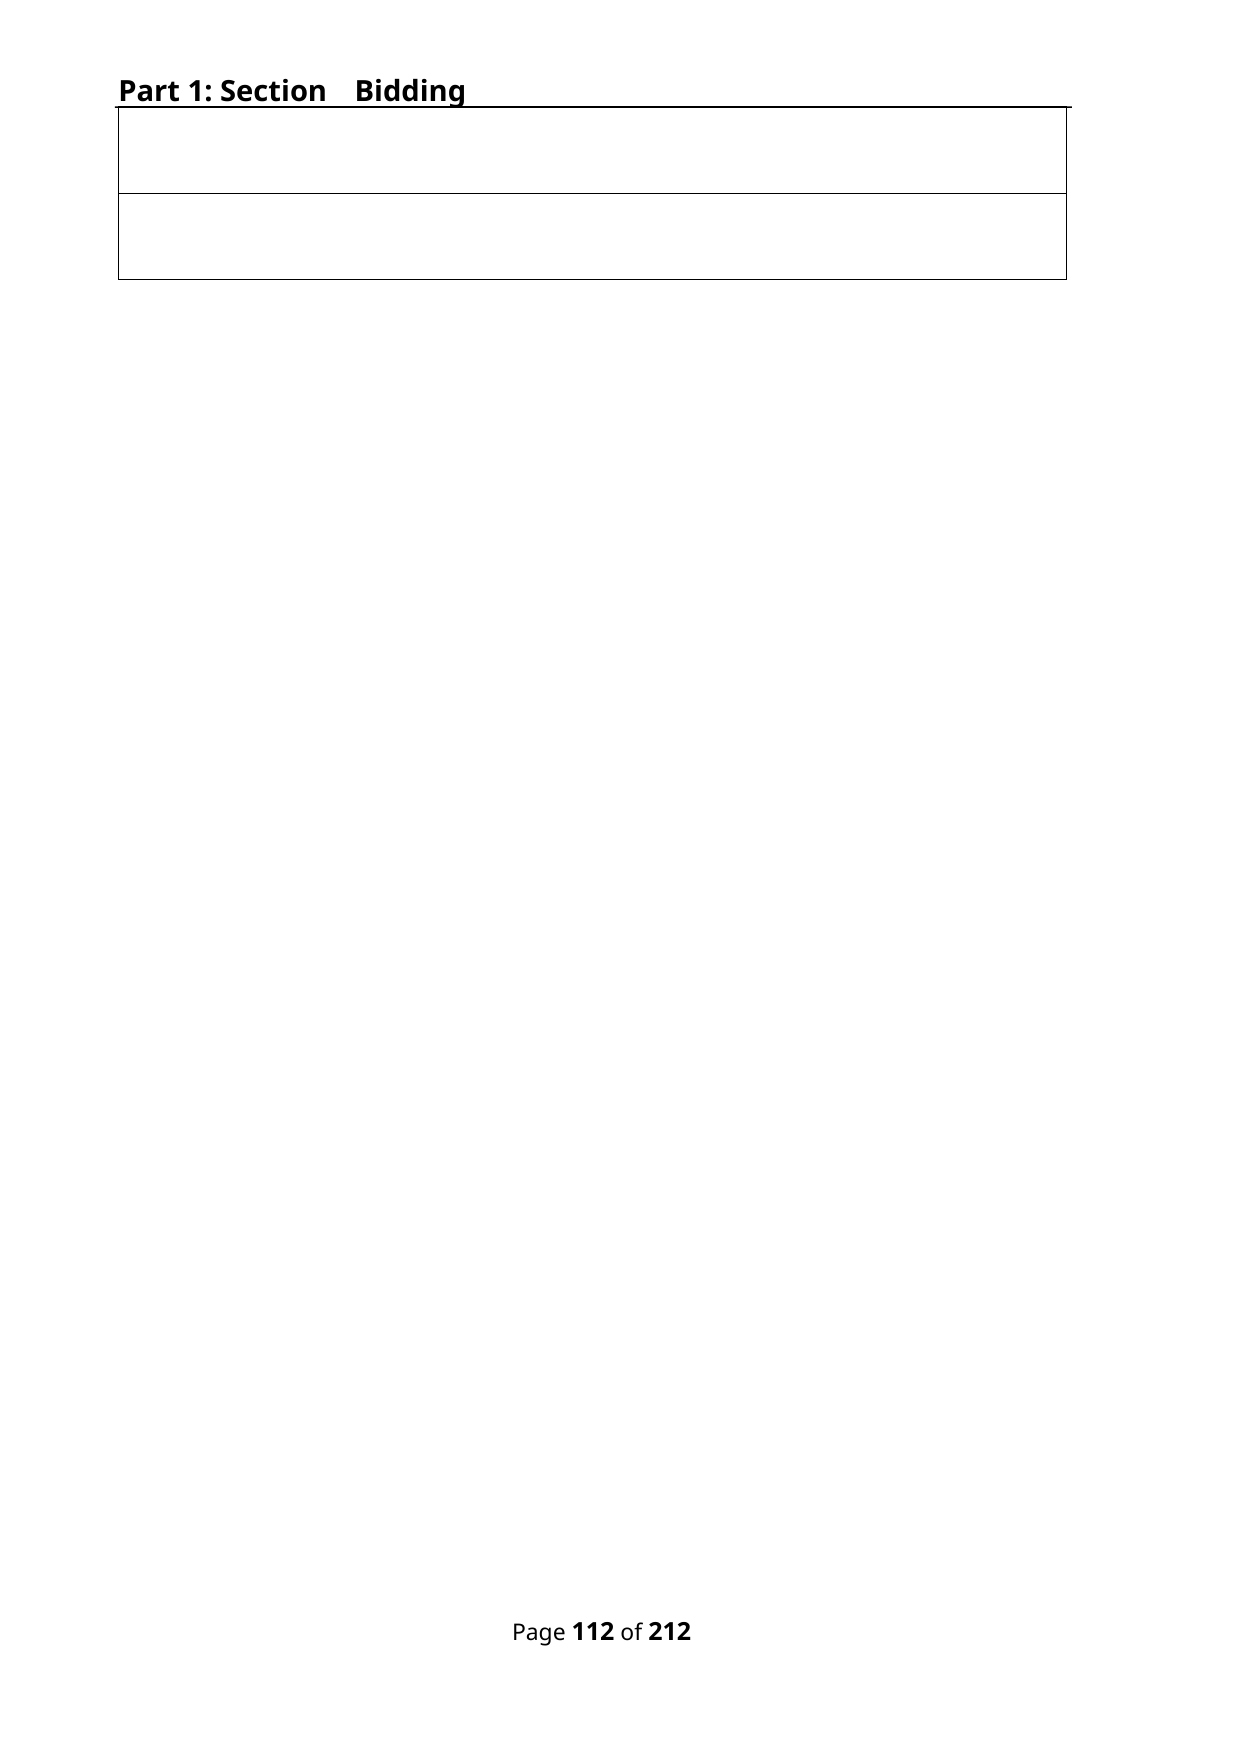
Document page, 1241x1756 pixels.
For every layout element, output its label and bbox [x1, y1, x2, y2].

table_cell [119, 194, 1066, 279]
table_cell [119, 107, 1066, 193]
